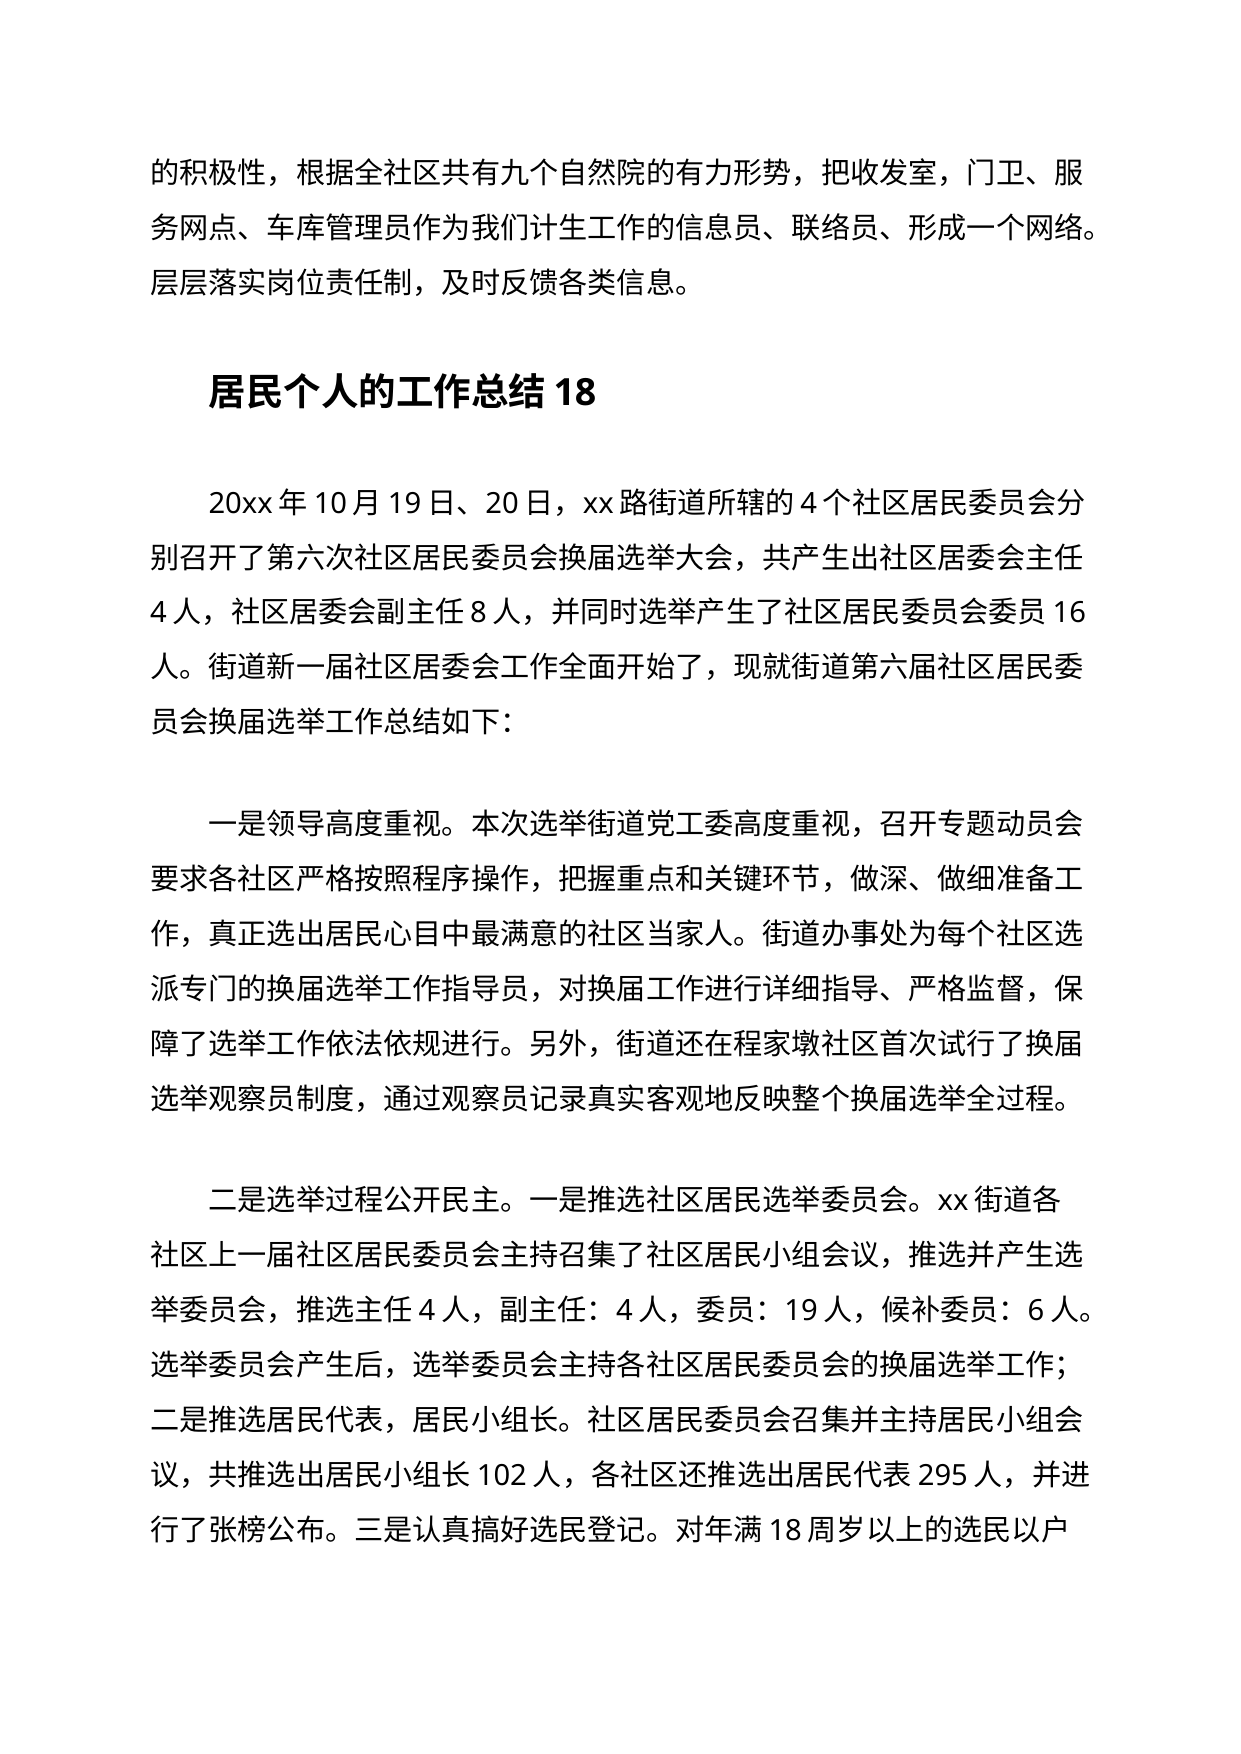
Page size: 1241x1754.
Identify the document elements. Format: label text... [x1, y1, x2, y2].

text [150, 1177, 1090, 1549]
text 20xx年10月19日、20日，xx路街道所辖的4个社区居民委员会分别召开了第六次社区居民委员会换届选举大会，共产生出社区居委会主任4人，社区居委会副主任8人，并同时选举产生了社区居民委员会委员16人。街道新一届社区居委会工作全面开始了，现就街道第六届社区居民委员会换届选举工作总结如下： [150, 479, 1090, 741]
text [150, 150, 1090, 302]
text 一是领导高度重视。本次选举街道党工委高度重视，召开专题动员会要求各社区严格按照程序操作，把握重点和关键环节，做深、做细准备工作，真正选出居民心目中最满意的社区当家人。街道办事处为每个社区选派专门的换届选举工作指导员，对换届工作进行详细指导、严格监督，保障了选举工作依法依规进行。另外，街道还在程家墩社区首次试行了换届选举观察员制度，通过观察员记录真实客观地反映整个换届选举全过程。 [150, 801, 1090, 1117]
text 居民个人的工作总结18 [150, 362, 1090, 416]
